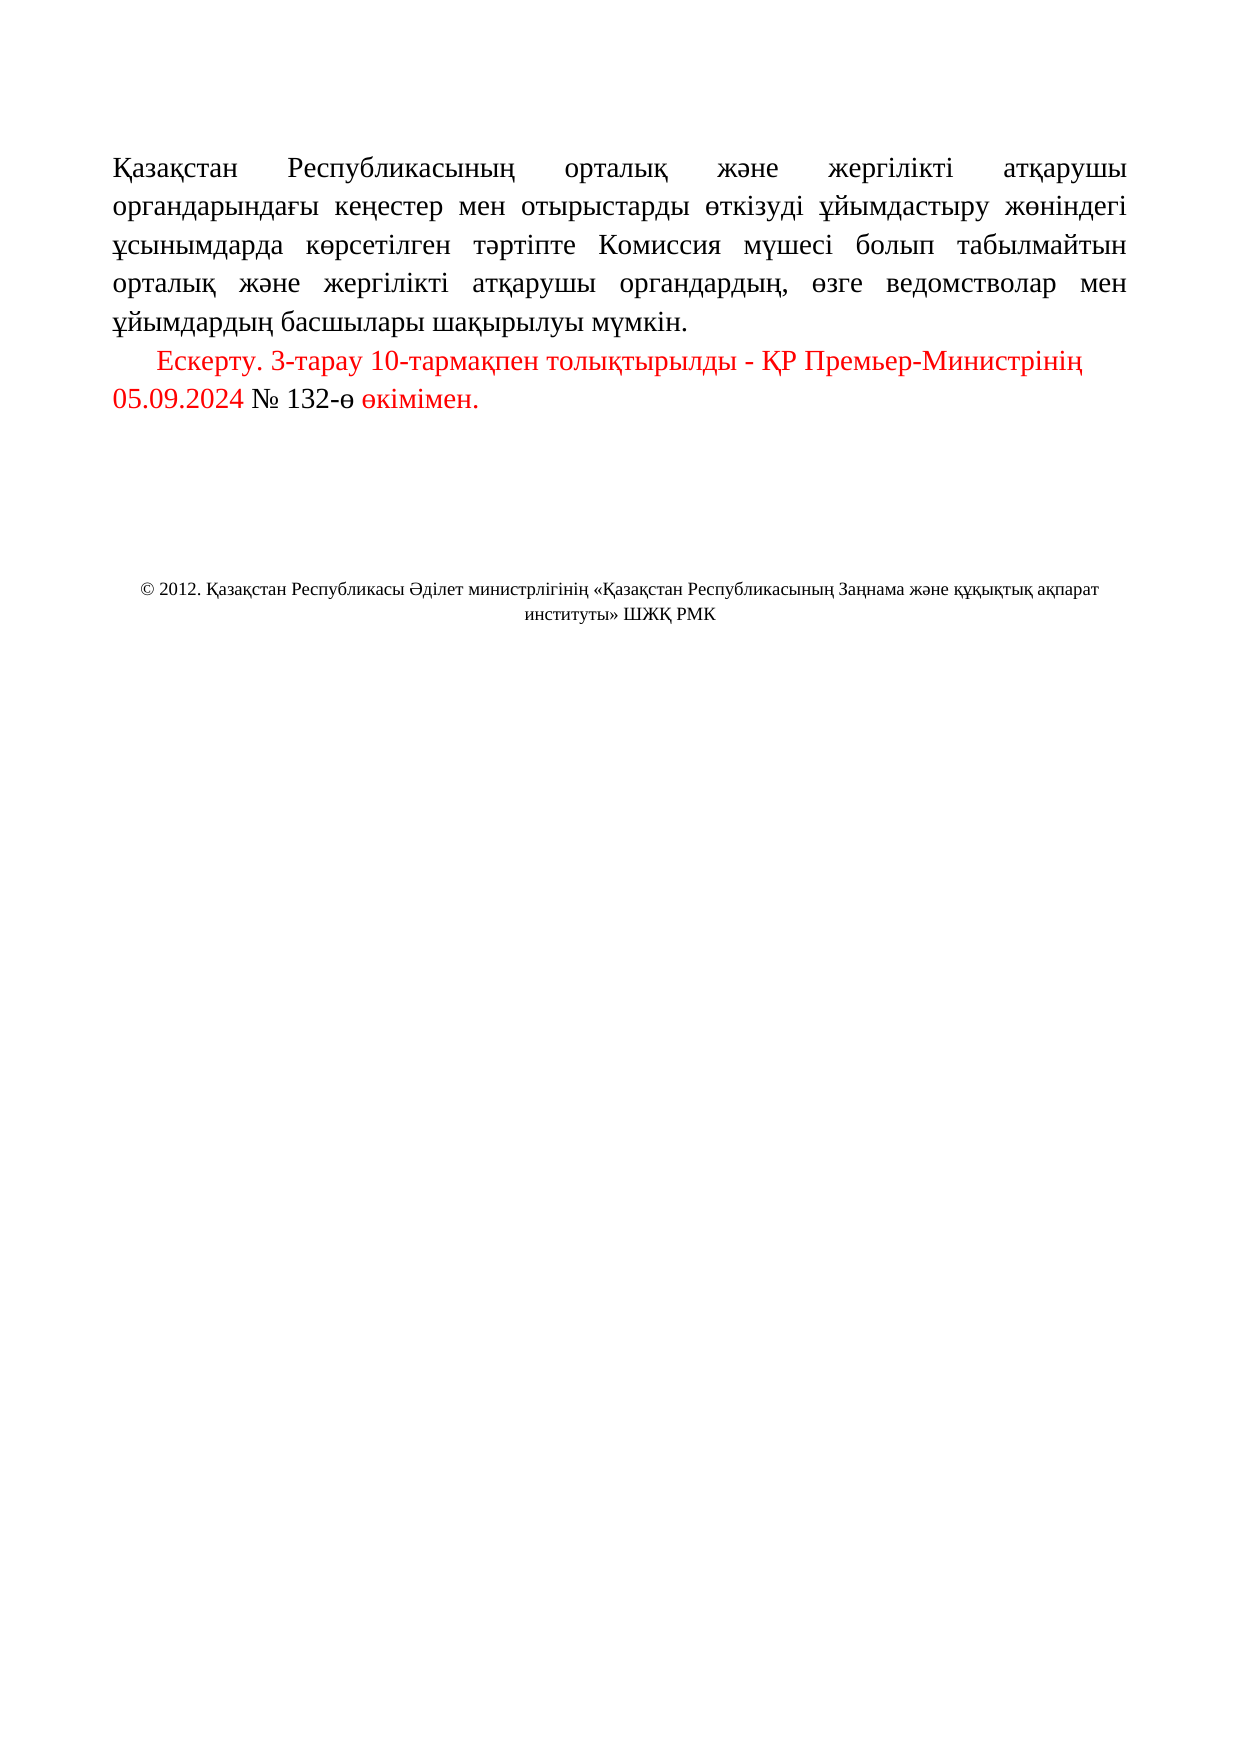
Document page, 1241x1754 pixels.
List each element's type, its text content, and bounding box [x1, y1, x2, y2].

text Ескерту. 3-тарау 10-тармақпен толықтырылды - ҚР Премьер-Министрінің 05.09.2024 № 132-ө өкімімен. [112, 343, 1128, 483]
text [112, 150, 1128, 338]
text © 2012. Қазақстан Республикасы Әділет министрлігінің «Қазақстан Республикасының Заңнама және құқықтық ақпарат институты» ШЖҚ РМК [112, 578, 1128, 624]
